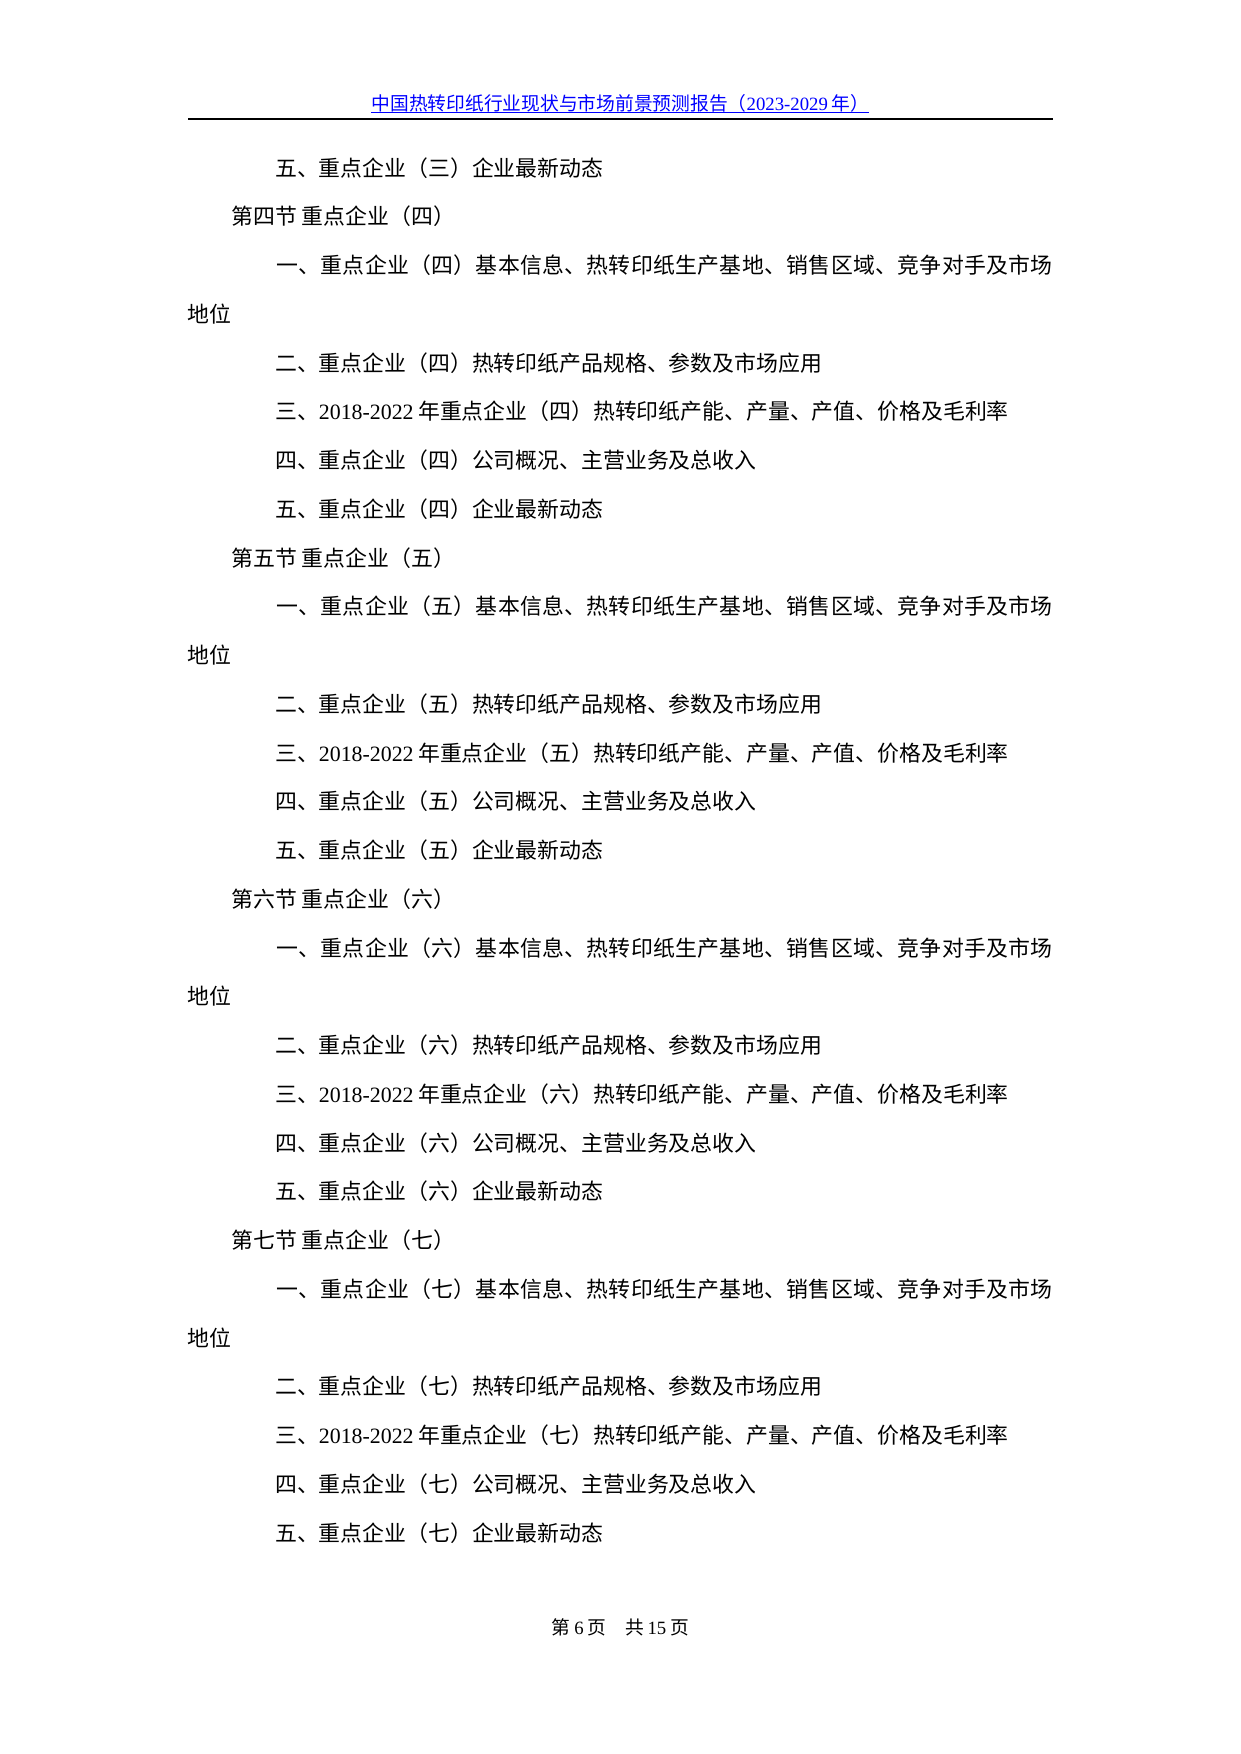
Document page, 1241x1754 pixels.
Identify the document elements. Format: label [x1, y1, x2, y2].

text [187, 150, 1053, 1548]
